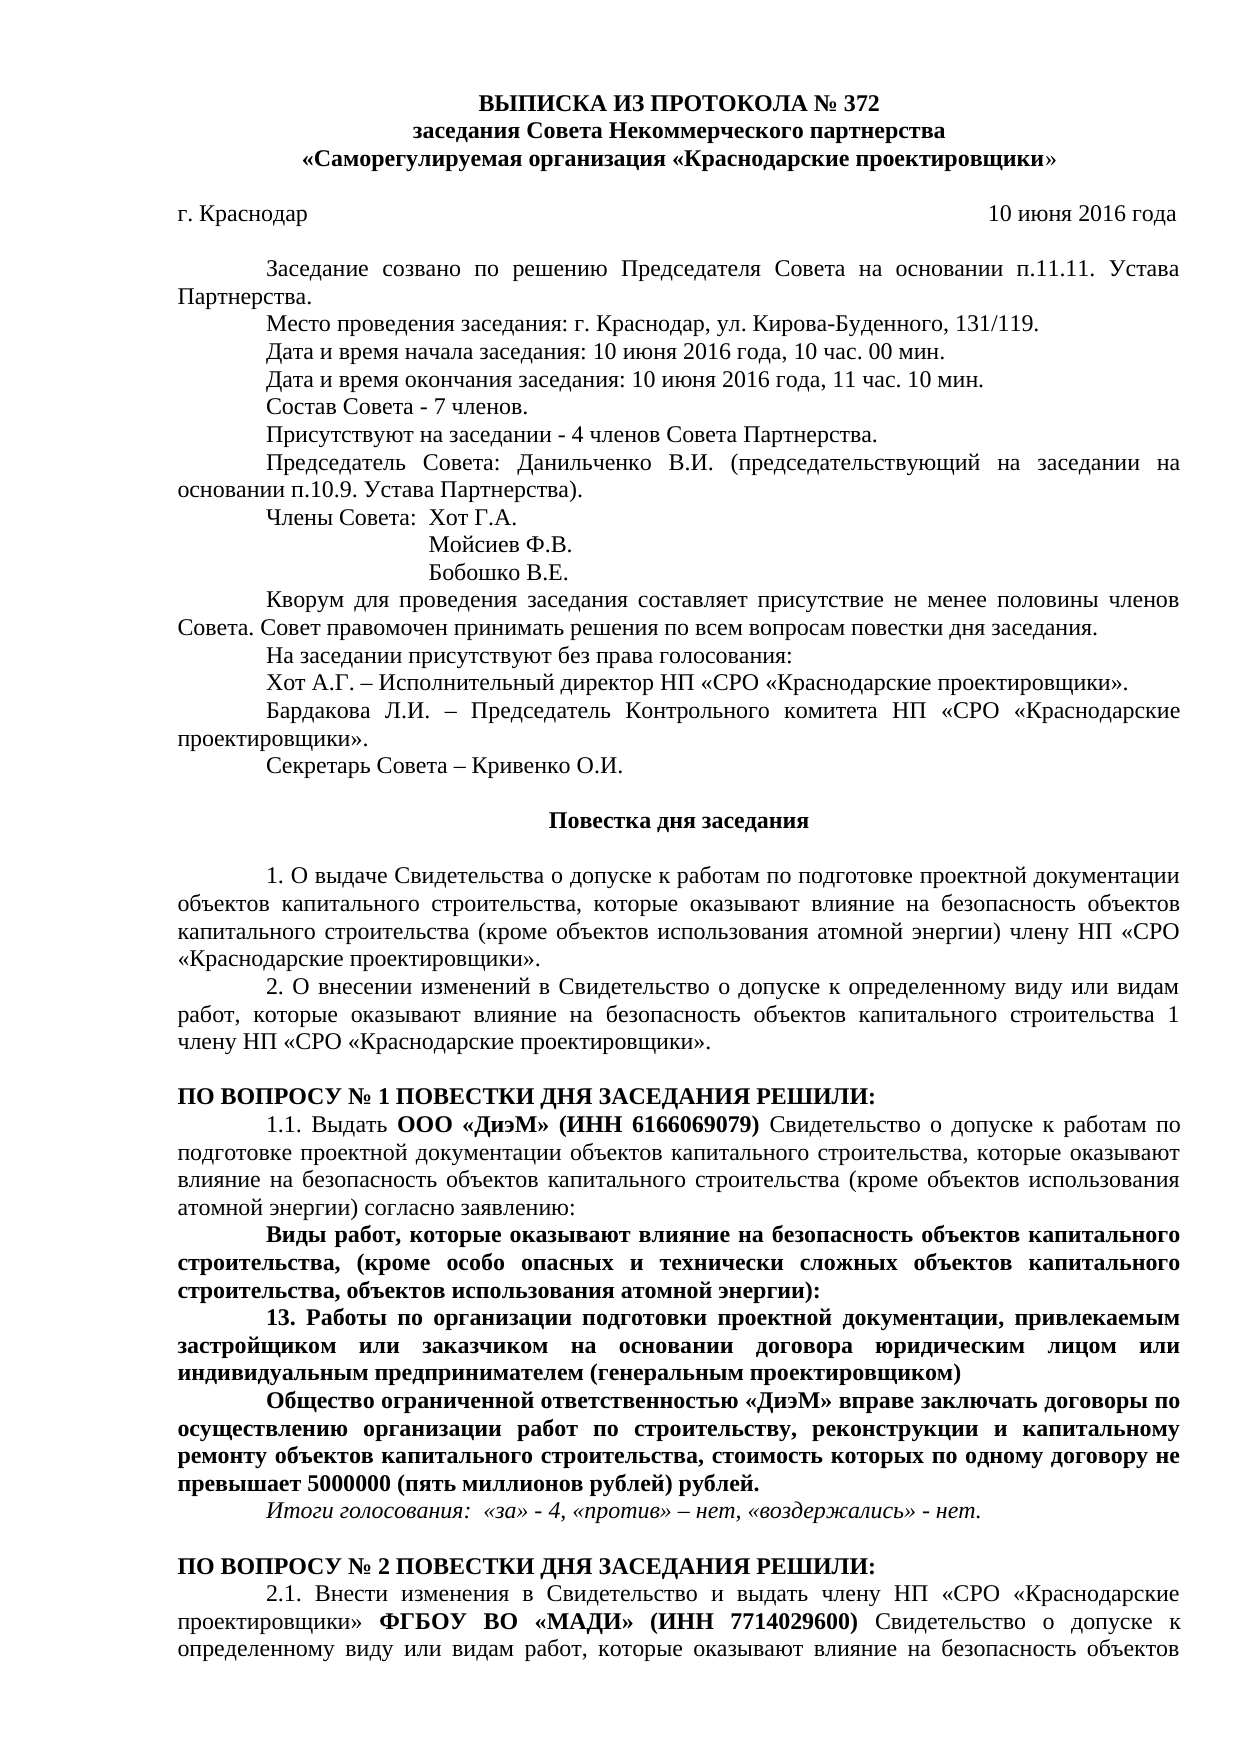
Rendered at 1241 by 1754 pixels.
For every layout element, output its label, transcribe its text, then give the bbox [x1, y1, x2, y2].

text Кворум для проведения заседания составляет присутствие не менее половины членов Совета. Совет правомочен принимать решения по всем вопросам повестки дня заседания. [177, 586, 1181, 641]
text Члены Совета: Хот Г.А. [177, 503, 1181, 530]
text Заседание созвано по решению Председателя Совета на основании п.11.11. Устава Партнерства. [177, 254, 1181, 309]
text Председатель Совета: Данильченко В.И. (председательствующий на заседании на основании п.10.9. Устава Партнерства). [177, 447, 1181, 503]
text 13. Работы по организации подготовки проектной документации, привлекаемым застройщиком или заказчиком на основании договора юридическим лицом или индивидуальным предпринимателем (генеральным проектировщиком) [177, 1303, 1181, 1386]
text По вопросу № 1 повестки дня заседания РЕШИЛИ: [177, 1082, 1181, 1110]
text Хот А.Г. – Исполнительный директор НП «СРО «Краснодарские проектировщики». [177, 668, 1181, 696]
text Дата и время окончания заседания: 10 июня 2016 года, 11 час. 10 мин. [177, 365, 1181, 392]
text ВЫПИСКА ИЗ ПРОТОКОЛА № 372 [177, 89, 1181, 116]
text Секретарь Совета – Кривенко О.И. [177, 751, 1181, 779]
text По вопросу № 2 повестки дня заседания РЕШИЛИ: [177, 1552, 1181, 1579]
text Присутствуют на заседании - 4 членов Совета Партнерства. [177, 420, 1181, 447]
text Мойсиев Ф.В. [177, 530, 1181, 558]
text Бардакова Л.И. – Председатель Контрольного комитета НП «СРО «Краснодарские проектировщики». [177, 696, 1181, 751]
text 1. О выдаче Свидетельства о допуске к работам по подготовке проектной документации объектов капитального строительства, которые оказывают влияние на безопасность объектов капитального строительства (кроме объектов использования атомной энергии) члену НП «СРО «Краснодарские проектировщики». [177, 862, 1181, 972]
text Состав Совета - 7 членов. [177, 392, 1181, 420]
text Общество ограниченной ответственностью «ДиэМ» вправе заключать договоры по осуществлению организации работ по строительству, реконструкции и капитальному ремонту объектов капитального строительства, стоимость которых по одному договору не превышает 5000000 (пять миллионов рублей) рублей. [177, 1386, 1181, 1496]
text заседания Совета Некоммерческого партнерства [177, 116, 1181, 144]
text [177, 1579, 1181, 1662]
text Повестка дня заседания [177, 806, 1181, 834]
text Место проведения заседания: г. Краснодар, ул. Кирова-Буденного, 131/119. [177, 309, 1181, 337]
text Бобошко В.Е. [177, 558, 1181, 586]
text г. Краснодар 10 июня 2016 года [177, 199, 1181, 227]
text 2. О внесении изменений в Свидетельство о допуске к определенному виду или видам работ, которые оказывают влияние на безопасность объектов капитального строительства 1 члену НП «СРО «Краснодарские проектировщики». [177, 972, 1181, 1055]
text Итоги голосования: «за» - 4, «против» – нет, «воздержались» - нет. [177, 1496, 1181, 1524]
text «Саморегулируемая организация «Краснодарские проектировщики» [177, 144, 1181, 171]
text 1.1. Выдать ООО «ДиэМ» (ИНН 6166069079) Свидетельство о допуске к работам по подготовке проектной документации объектов капитального строительства, которые оказывают влияние на безопасность объектов капитального строительства (кроме объектов использования атомной энергии) согласно заявлению: [177, 1110, 1181, 1220]
text На заседании присутствуют без права голосования: [177, 641, 1181, 668]
text Дата и время начала заседания: 10 июня 2016 года, 10 час. 00 мин. [177, 337, 1181, 365]
